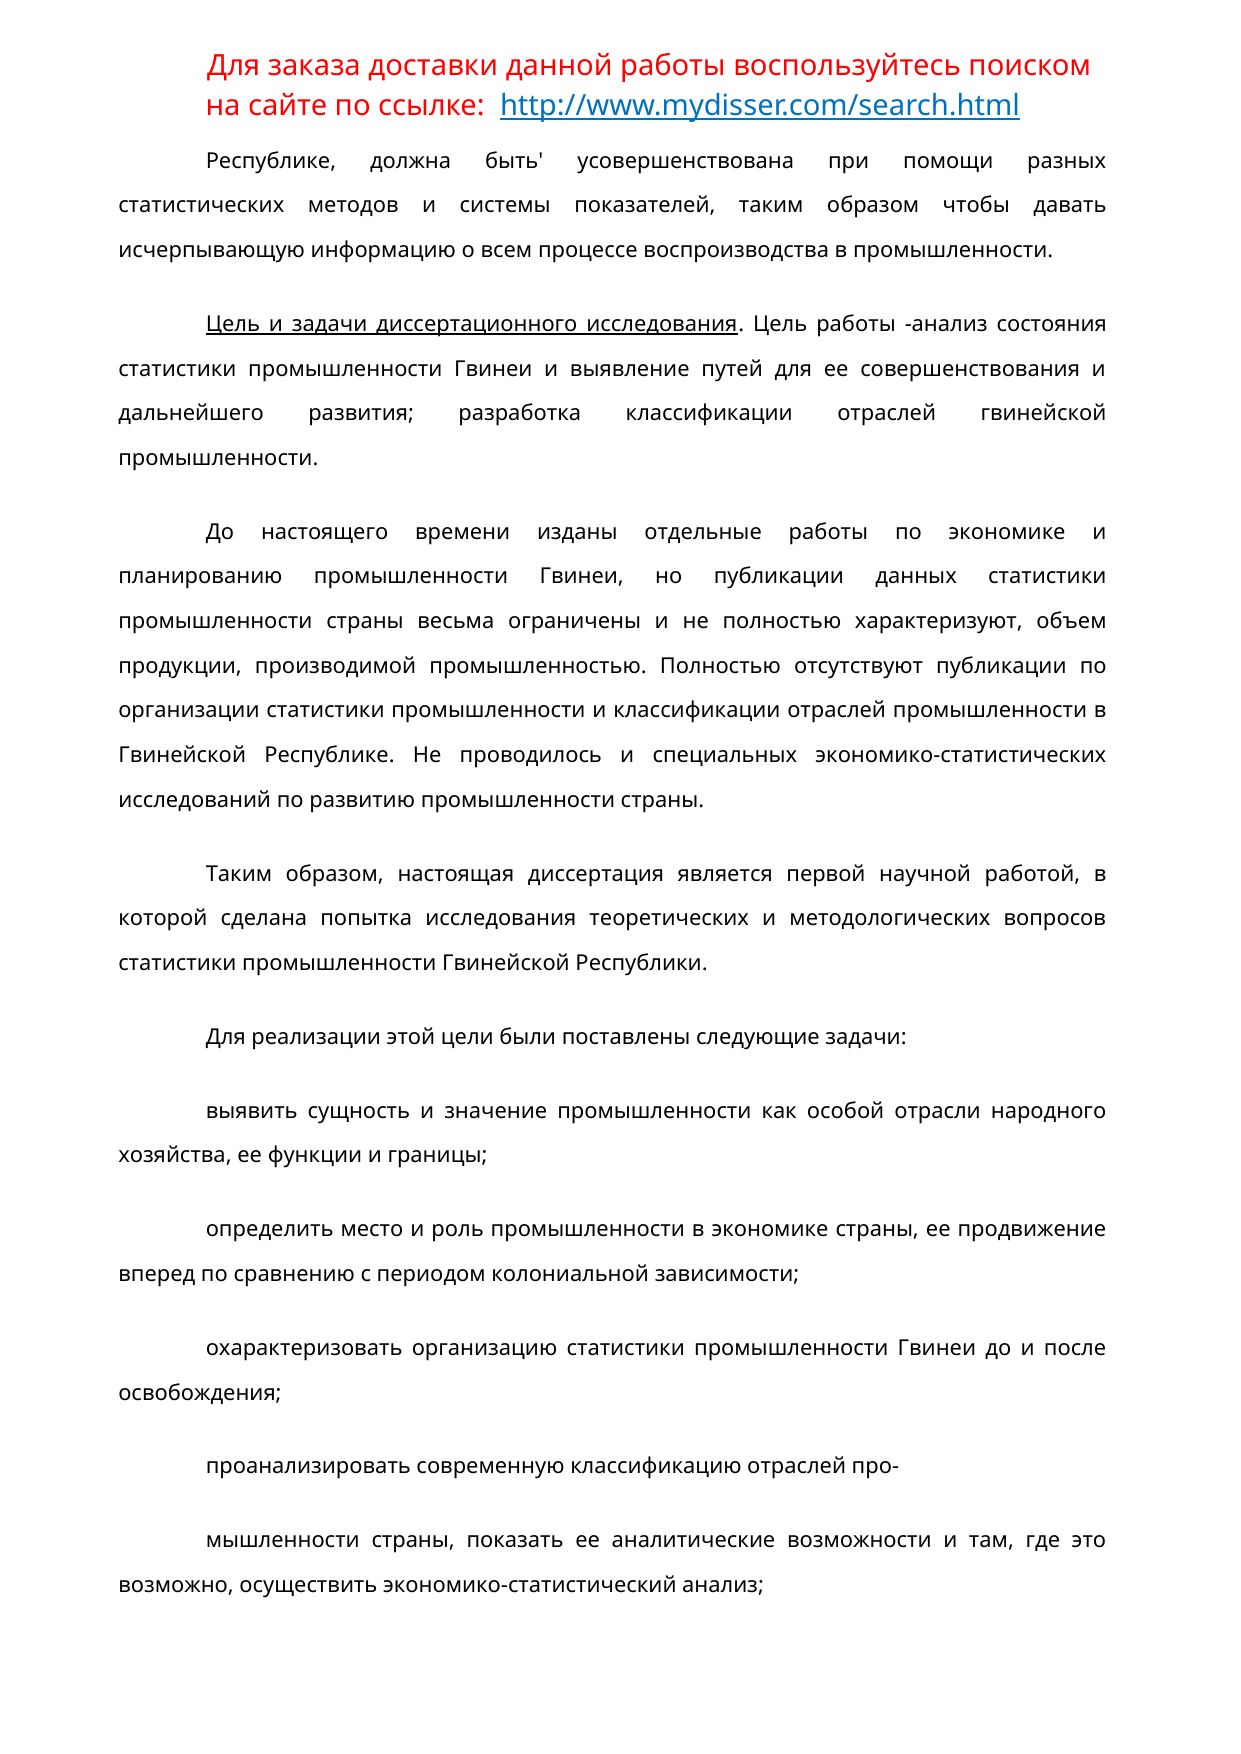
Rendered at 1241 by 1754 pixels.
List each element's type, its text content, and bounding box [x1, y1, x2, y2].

text мышленности страны, показать ее аналитические возможности и там, где это возможно, осуществить экономико-статистический анализ; [118, 1524, 1107, 1599]
text Республике, должна быть' усовершенствована при помощи разных статистических методов и системы показателей, таким образом чтобы давать исчерпывающую информацию о всем процессе воспроизводства в промышленности. [118, 144, 1107, 264]
text охарактеризовать организацию статистики промышленности Гвинеи до и после освобождения; [118, 1332, 1107, 1406]
text выявить сущность и значение промышленности как особой отрасли народного хозяйства, ее функции и границы; [118, 1095, 1107, 1169]
text Таким образом, настоящая диссертация является первой научной работой, в которой сделана попытка исследования теоретических и методологических вопросов статистики промышленности Гвинейской Республики. [118, 858, 1107, 977]
text Для реализации этой цели были поставлены следующие задачи: [118, 1021, 1107, 1051]
text Цель и задачи диссертационного исследования. Цель работы -анализ состояния статистики промышленности Гвинеи и выявление путей для ее совершенствования и дальнейшего развития; разработка классификации отраслей гвинейской промышленности. [118, 308, 1107, 472]
text До настоящего времени изданы отдельные работы по экономике и планированию промышленности Гвинеи, но публикации данных статистики промышленности страны весьма ограничены и не полностью характеризуют, объем продукции, производимой промышленностью. Полностью отсутствуют публикации по организации статистики промышленности и классификации отраслей промышленности в Гвинейской Республике. Не проводилось и специальных экономико-статистических исследований по развитию промышленности страны. [118, 516, 1107, 814]
text проанализировать современную классификацию отраслей про- [118, 1450, 1107, 1480]
text определить место и роль промышленности в экономике страны, ее продвижение вперед по сравнению с периодом колониальной зависимости; [118, 1213, 1107, 1288]
